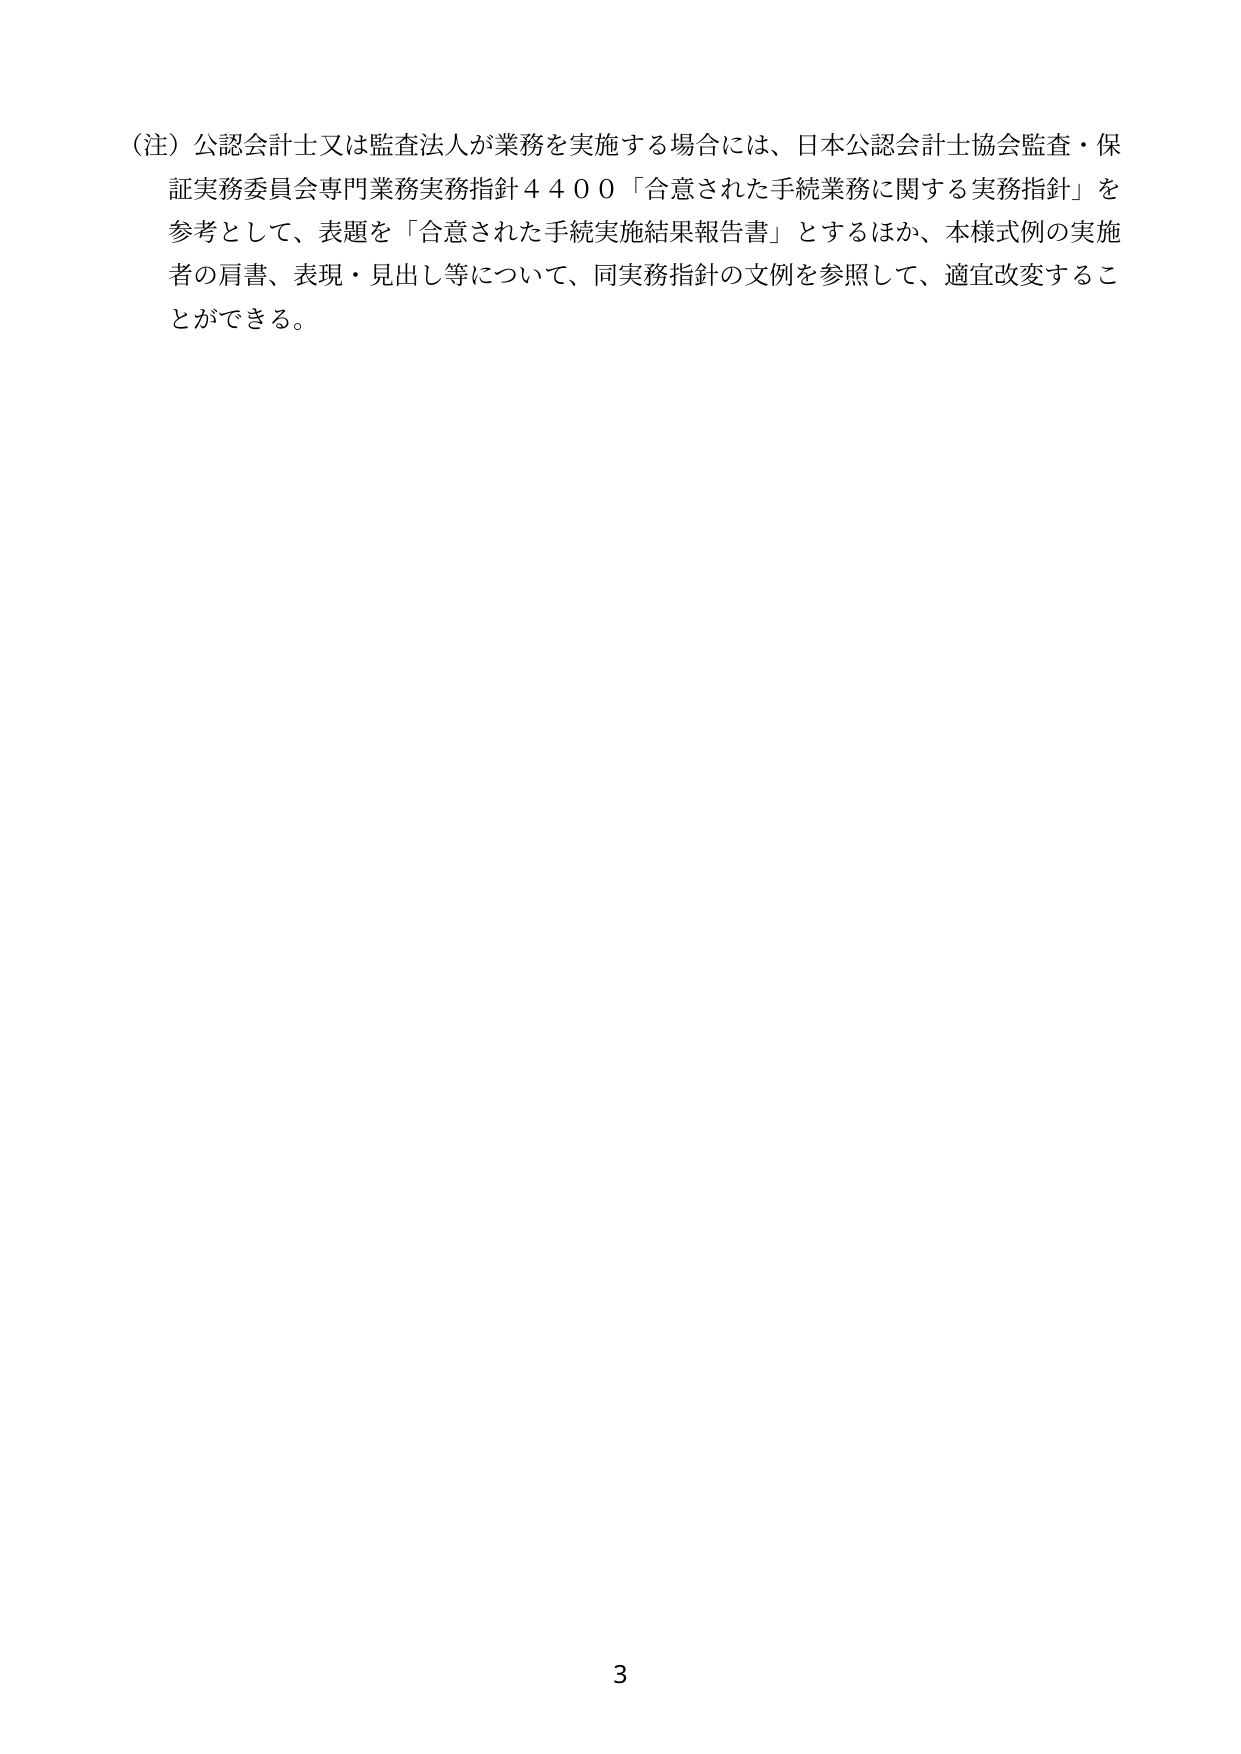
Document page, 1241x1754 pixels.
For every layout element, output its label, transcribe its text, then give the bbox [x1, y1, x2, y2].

text （注）公認会計士又は監査法人が業務を実施する場合には、日本公認会計士協会監査・保証実務委員会専門業務実務指針４４００「合意された手続業務に関する実務指針」を参考として、表題を「合意された手続実施結果報告書」とするほか、本様式例の実施者の肩書、表現・見出し等について、同実務指針の文例を参照して、適宜改変することができる。 [118, 119, 1122, 335]
